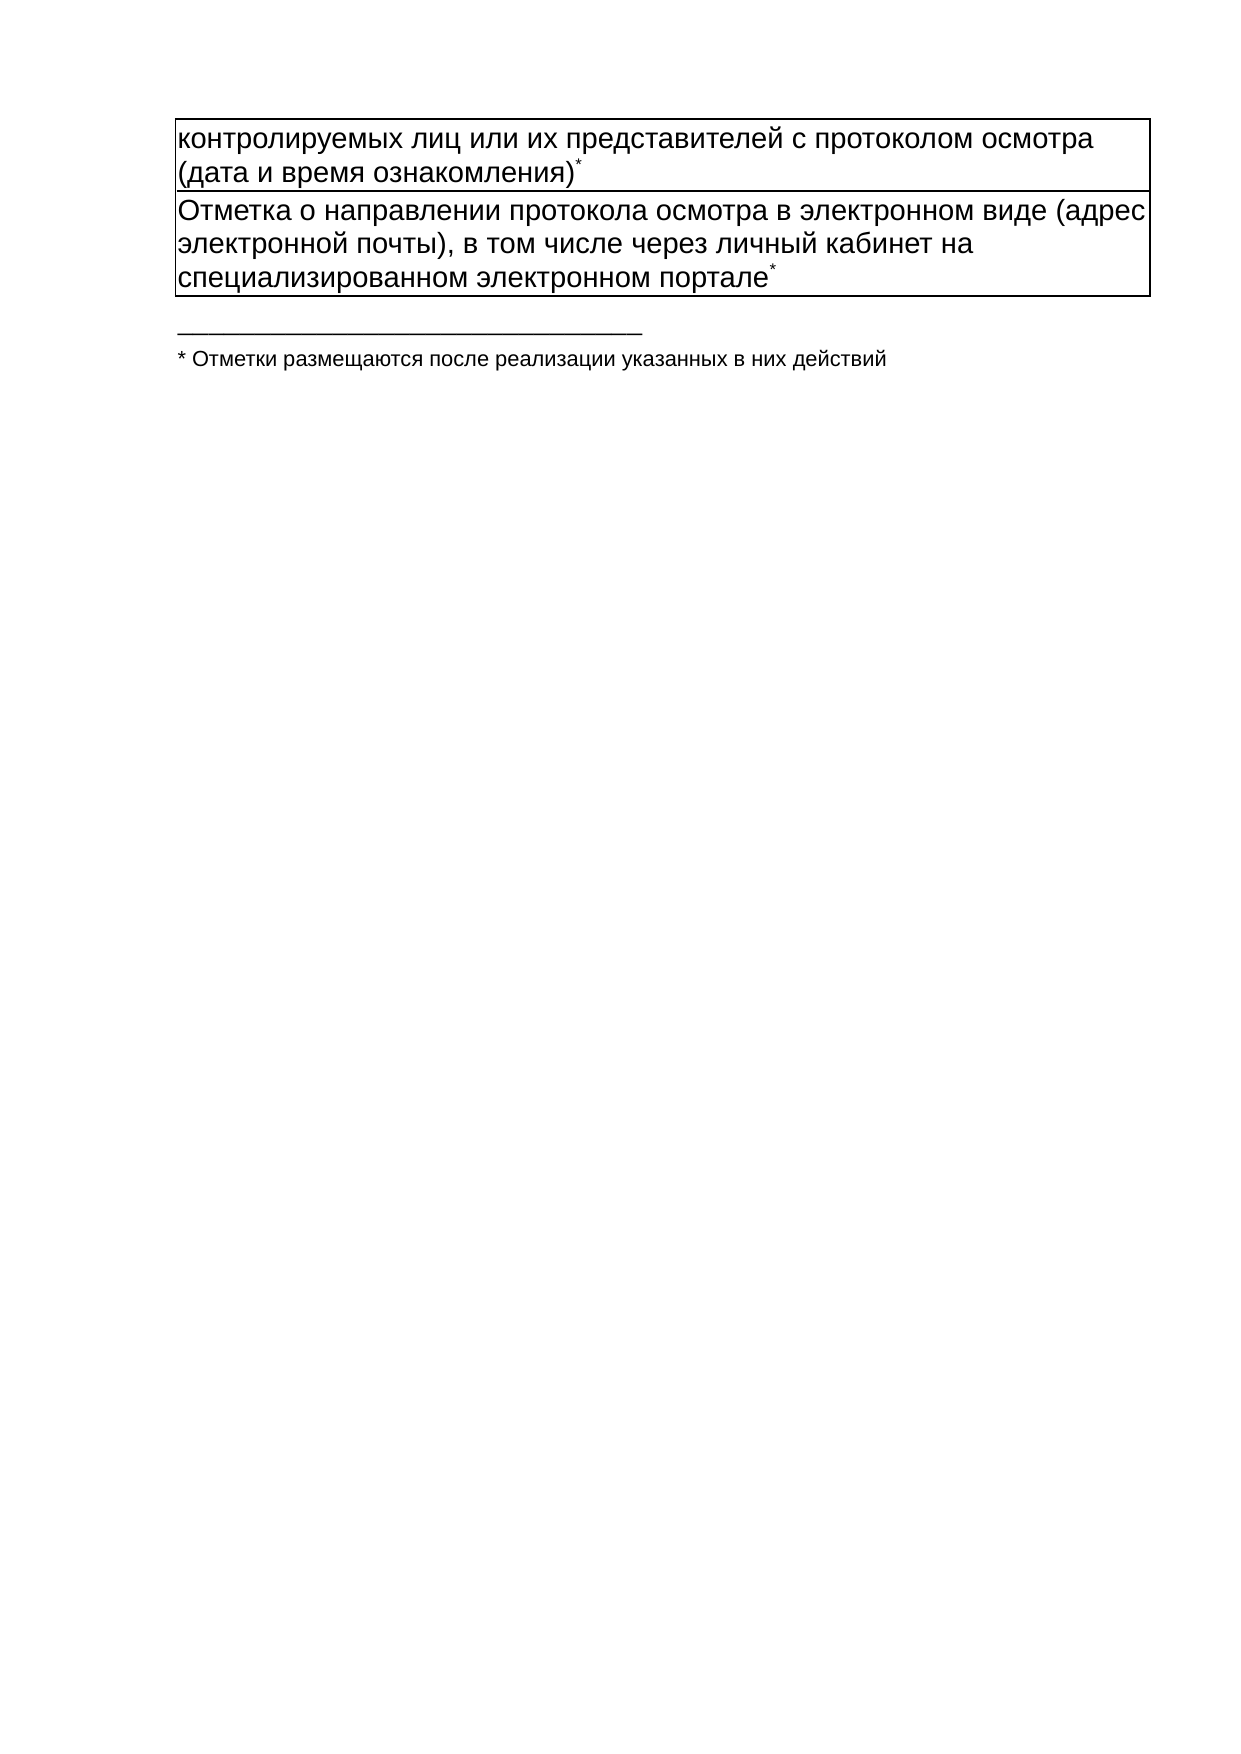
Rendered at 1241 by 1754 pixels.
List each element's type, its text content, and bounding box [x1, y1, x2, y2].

text * Отметки размещаются после реализации указанных в них действий [177, 346, 1152, 371]
table_cell Отметка о направлении протокола осмотра в электронном виде (адрес электронной почты), в том числе через личный кабинет на специализированном электронном портале* [176, 191, 1149, 295]
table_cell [176, 120, 1149, 190]
text ────────────────────────────── [177, 321, 1152, 346]
